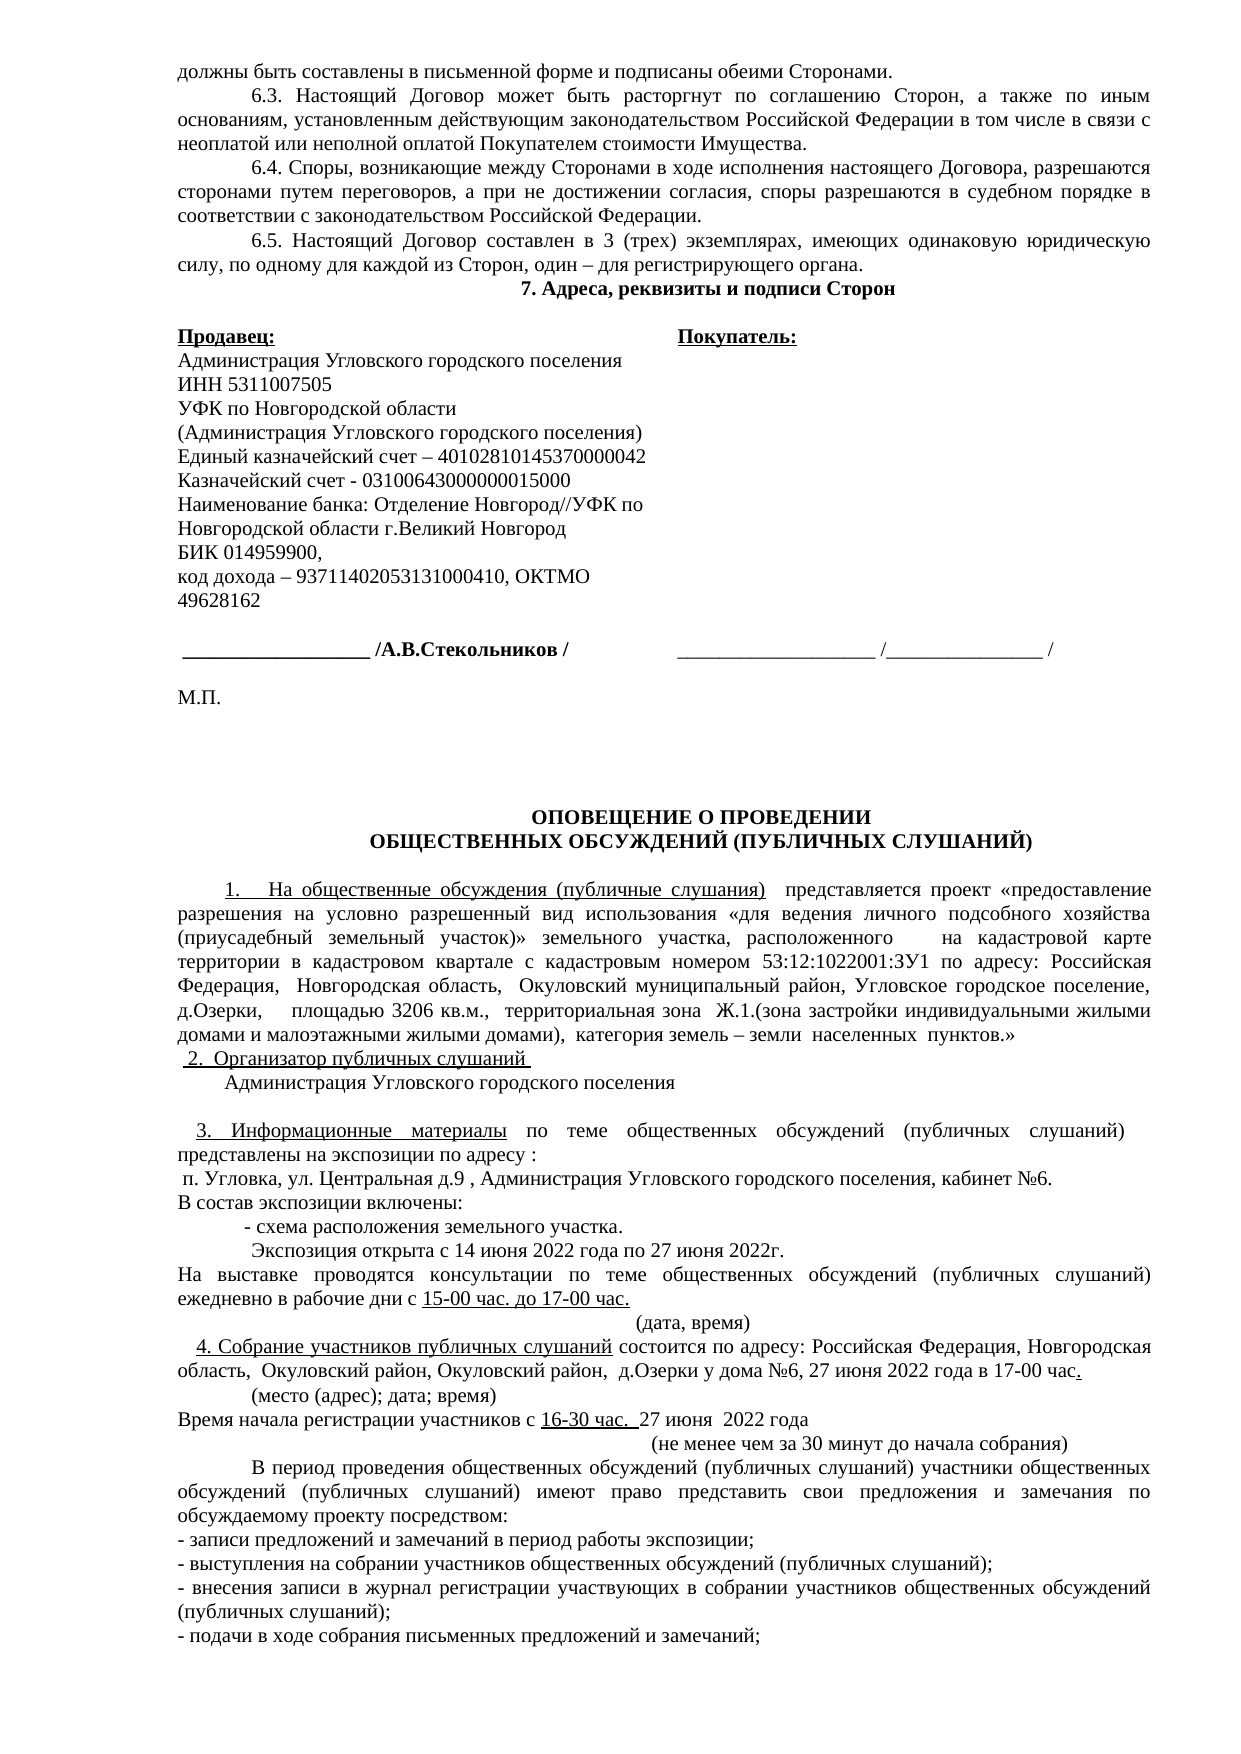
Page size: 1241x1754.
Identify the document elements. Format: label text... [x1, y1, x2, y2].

text Экспозиция открыта с 14 июня 2022 года по 27 июня 2022г. [177, 1238, 1152, 1262]
text На выставке проводятся консультации по теме общественных обсуждений (публичных слушаний) ежедневно в рабочие дни с 15-00 час. до 17-00 час. [177, 1262, 1152, 1310]
table_header Продавец: Администрация Угловского городского поселения ИНН 5311007505 УФК по Новгородской области (Администрация Угловского городского поселения) Единый казначейский счет – 40102810145370000042 Казначейский счет - 03100643000000015000 Наименование банка: Отделение Новгород//УФК по Новгородской области г.Великий Новгород БИК 014959900, код дохода – 93711402053131000410, ОКТМО 49628162 __________________ /А.В.Стекольников / М.П. [166, 324, 666, 757]
text - внесения записи в журнал регистрации участвующих в собрании участников общественных обсуждений (публичных слушаний); [177, 1575, 1152, 1623]
text В состав экспозиции включены: [177, 1190, 1125, 1214]
text Администрация Угловского городского поселения [177, 1070, 1152, 1094]
text - схема расположения земельного участка. [177, 1214, 1152, 1238]
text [177, 59, 1152, 83]
text 1. На общественные обсуждения (публичные слушания) представляется проект «предоставление разрешения на условно разрешенный вид использования «для ведения личного подсобного хозяйства (приусадебный земельный участок)» земельного участка, расположенного на кадастровой карте территории в кадастровом квартале с кадастровым номером 53:12:1022001:ЗУ1 по адресу: Российская Федерация, Новгородская область, Окуловский муниципальный район, Угловское городское поселение, д.Озерки, площадью 3206 кв.м., территориальная зона Ж.1.(зона застройки индивидуальными жилыми домами и малоэтажными жилыми домами), категория земель – земли населенных пунктов.» [177, 877, 1152, 1046]
text п. Угловка, ул. Центральная д.9 , Администрация Угловского городского поселения, кабинет №6. [177, 1166, 1125, 1190]
text Время начала регистрации участников с 16-30 час. 27 июня 2022 года [177, 1407, 1152, 1431]
text 6.5. Настоящий Договор составлен в 3 (трех) экземплярах, имеющих одинаковую юридическую силу, по одному для каждой из Сторон, один – для регистрирующего органа. [177, 227, 1152, 276]
text ОБЩЕСТВЕННЫХ ОБСУЖДЕНИЙ (ПУБЛИЧНЫХ СЛУШАНИЙ) [177, 829, 1152, 853]
text 2. Организатор публичных слушаний [177, 1046, 1152, 1070]
text В период проведения общественных обсуждений (публичных слушаний) участники общественных обсуждений (публичных слушаний) имеют право представить свои предложения и замечания по обсуждаемому проекту посредством: [177, 1455, 1152, 1527]
text ОПОВЕЩЕНИЕ О ПРОВЕДЕНИИ [177, 805, 1152, 829]
text (не менее чем за 30 минут до начала собрания) [177, 1431, 1152, 1455]
text (место (адрес); дата; время) [177, 1382, 1152, 1407]
text 4. Собрание участников публичных слушаний состоится по адресу: Российская Федерация, Новгородская область, Окуловский район, Окуловский район, д.Озерки у дома №6, 27 июня 2022 года в 17-00 час. [177, 1334, 1152, 1382]
text 3. Информационные материалы по теме общественных обсуждений (публичных слушаний) представлены на экспозиции по адресу : [177, 1118, 1125, 1166]
text - выступления на собрании участников общественных обсуждений (публичных слушаний); [177, 1551, 1152, 1575]
text 6.3. Настоящий Договор может быть расторгнут по соглашению Сторон, а также по иным основаниям, установленным действующим законодательством Российской Федерации в том числе в связи с неоплатой или неполной оплатой Покупателем стоимости Имущества. [177, 83, 1152, 155]
text (дата, время) [177, 1310, 1152, 1334]
text 6.4. Споры, возникающие между Сторонами в ходе исполнения настоящего Договора, разрешаются сторонами путем переговоров, а при не достижении согласия, споры разрешаются в судебном порядке в соответствии с законодательством Российской Федерации. [177, 155, 1152, 227]
table_header Покупатель: ___________________ /_______________ / [666, 324, 1163, 757]
text 7. Адреса, реквизиты и подписи Сторон [177, 276, 1152, 300]
text - записи предложений и замечаний в период работы экспозиции; [177, 1527, 1152, 1551]
text - подачи в ходе собрания письменных предложений и замечаний; [177, 1623, 1152, 1647]
